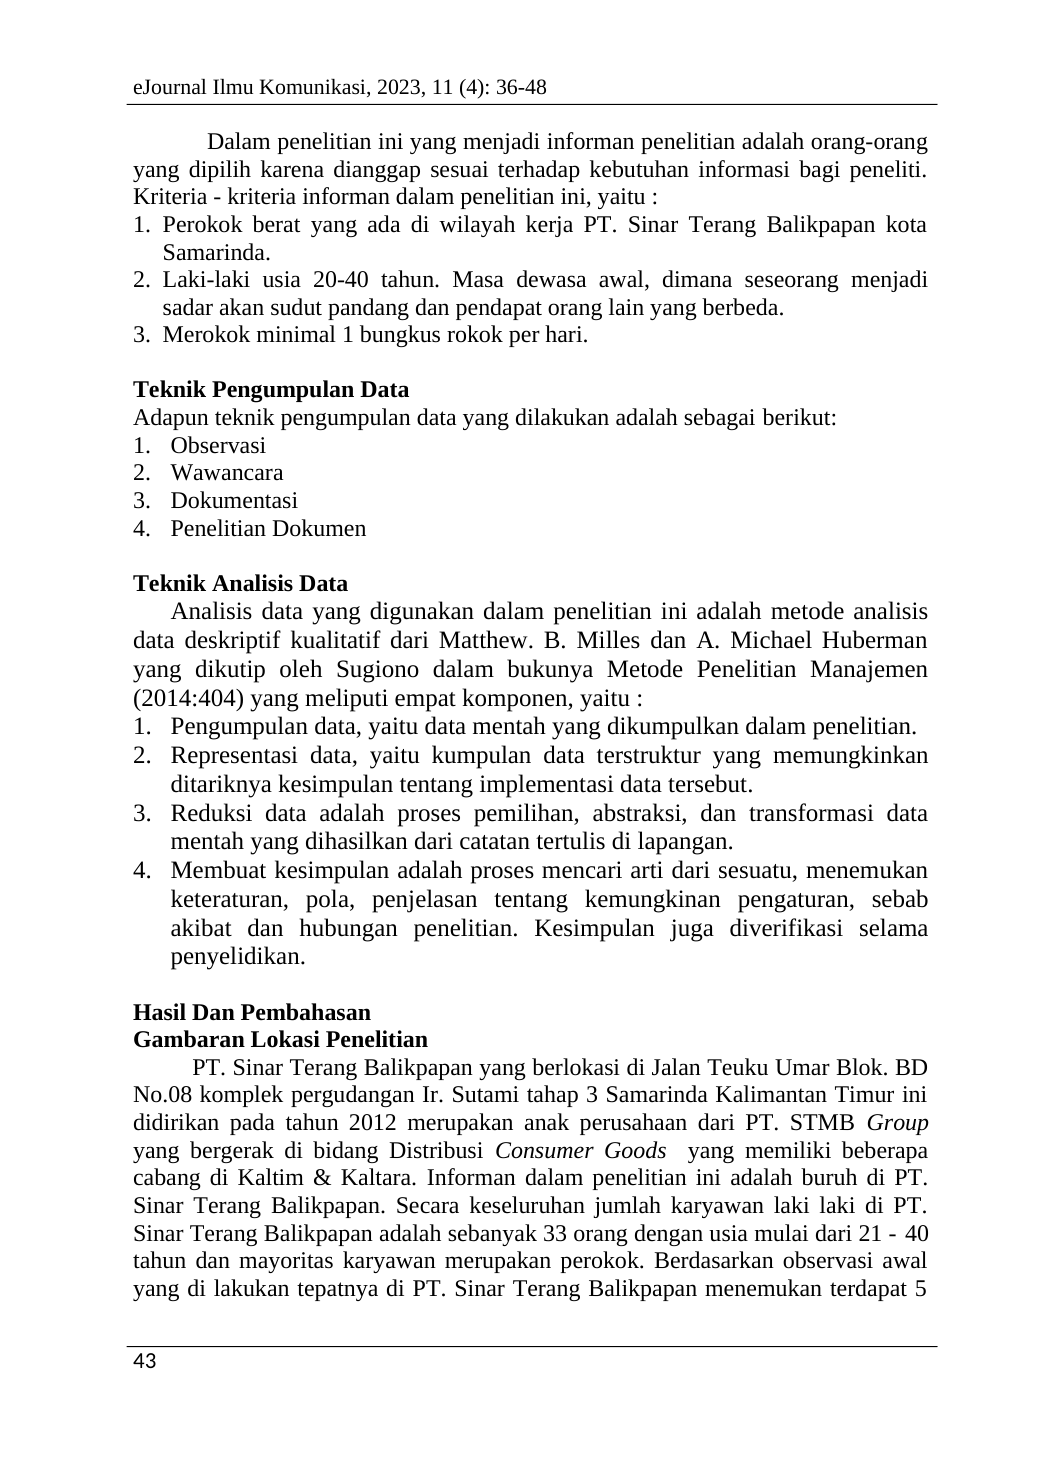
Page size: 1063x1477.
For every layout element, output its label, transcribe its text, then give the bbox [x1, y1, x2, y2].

list Perokok berat yang ada di wilayah kerja PT. Sinar Terang Balikpapan kota Samarinda. [133, 210, 929, 265]
list Observasi [133, 431, 929, 458]
list Membuat kesimpulan adalah proses mencari arti dari sesuatu, menemukan keteraturan, pola, penjelasan tentang kemungkinan pengaturan, sebab akibat dan hubungan penelitian. Kesimpulan juga diverifikasi selama penyelidikan. [133, 855, 929, 970]
list Penelitian Dokumen [133, 513, 929, 541]
list Reduksi data adalah proses pemilihan, abstraksi, dan transformasi data mentah yang dihasilkan dari catatan tertulis di lapangan. [133, 798, 929, 855]
text Teknik Pengumpulan Data [133, 376, 929, 403]
text Teknik Analisis Data [133, 569, 929, 596]
text Analisis data yang digunakan dalam penelitian ini adalah metode analisis data deskriptif kualitatif dari Matthew. B. Milles dan A. Michael Huberman yang dikutip oleh Sugiono dalam bukunya Metode Penelitian Manajemen (2014:404) yang meliputi empat komponen, yaitu : [133, 596, 929, 711]
list Merokok minimal 1 bungkus rokok per hari. [133, 320, 929, 348]
list Dokumentasi [133, 486, 929, 513]
text Adapun teknik pengumpulan data yang dilakukan adalah sebagai berikut: [133, 403, 929, 431]
list Hasil Dan Pembahasan [133, 998, 929, 1025]
list Laki-laki usia 20-40 tahun. Masa dewasa awal, dimana seseorang menjadi sadar akan sudut pandang dan pendapat orang lain yang berbeda. [133, 265, 929, 320]
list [133, 1053, 929, 1301]
list Pengumpulan data, yaitu data mentah yang dikumpulkan dalam penelitian. [133, 711, 929, 740]
list Dalam penelitian ini yang menjadi informan penelitian adalah orang-orang yang dipilih karena dianggap sesuai terhadap kebutuhan informasi bagi peneliti. Kriteria - kriteria informan dalam penelitian ini, yaitu : [133, 127, 929, 210]
list Wawancara [133, 458, 929, 486]
list Representasi data, yaitu kumpulan data terstruktur yang memungkinkan ditariknya kesimpulan tentang implementasi data tersebut. [133, 740, 929, 798]
text Gambaran Lokasi Penelitian [133, 1025, 929, 1053]
